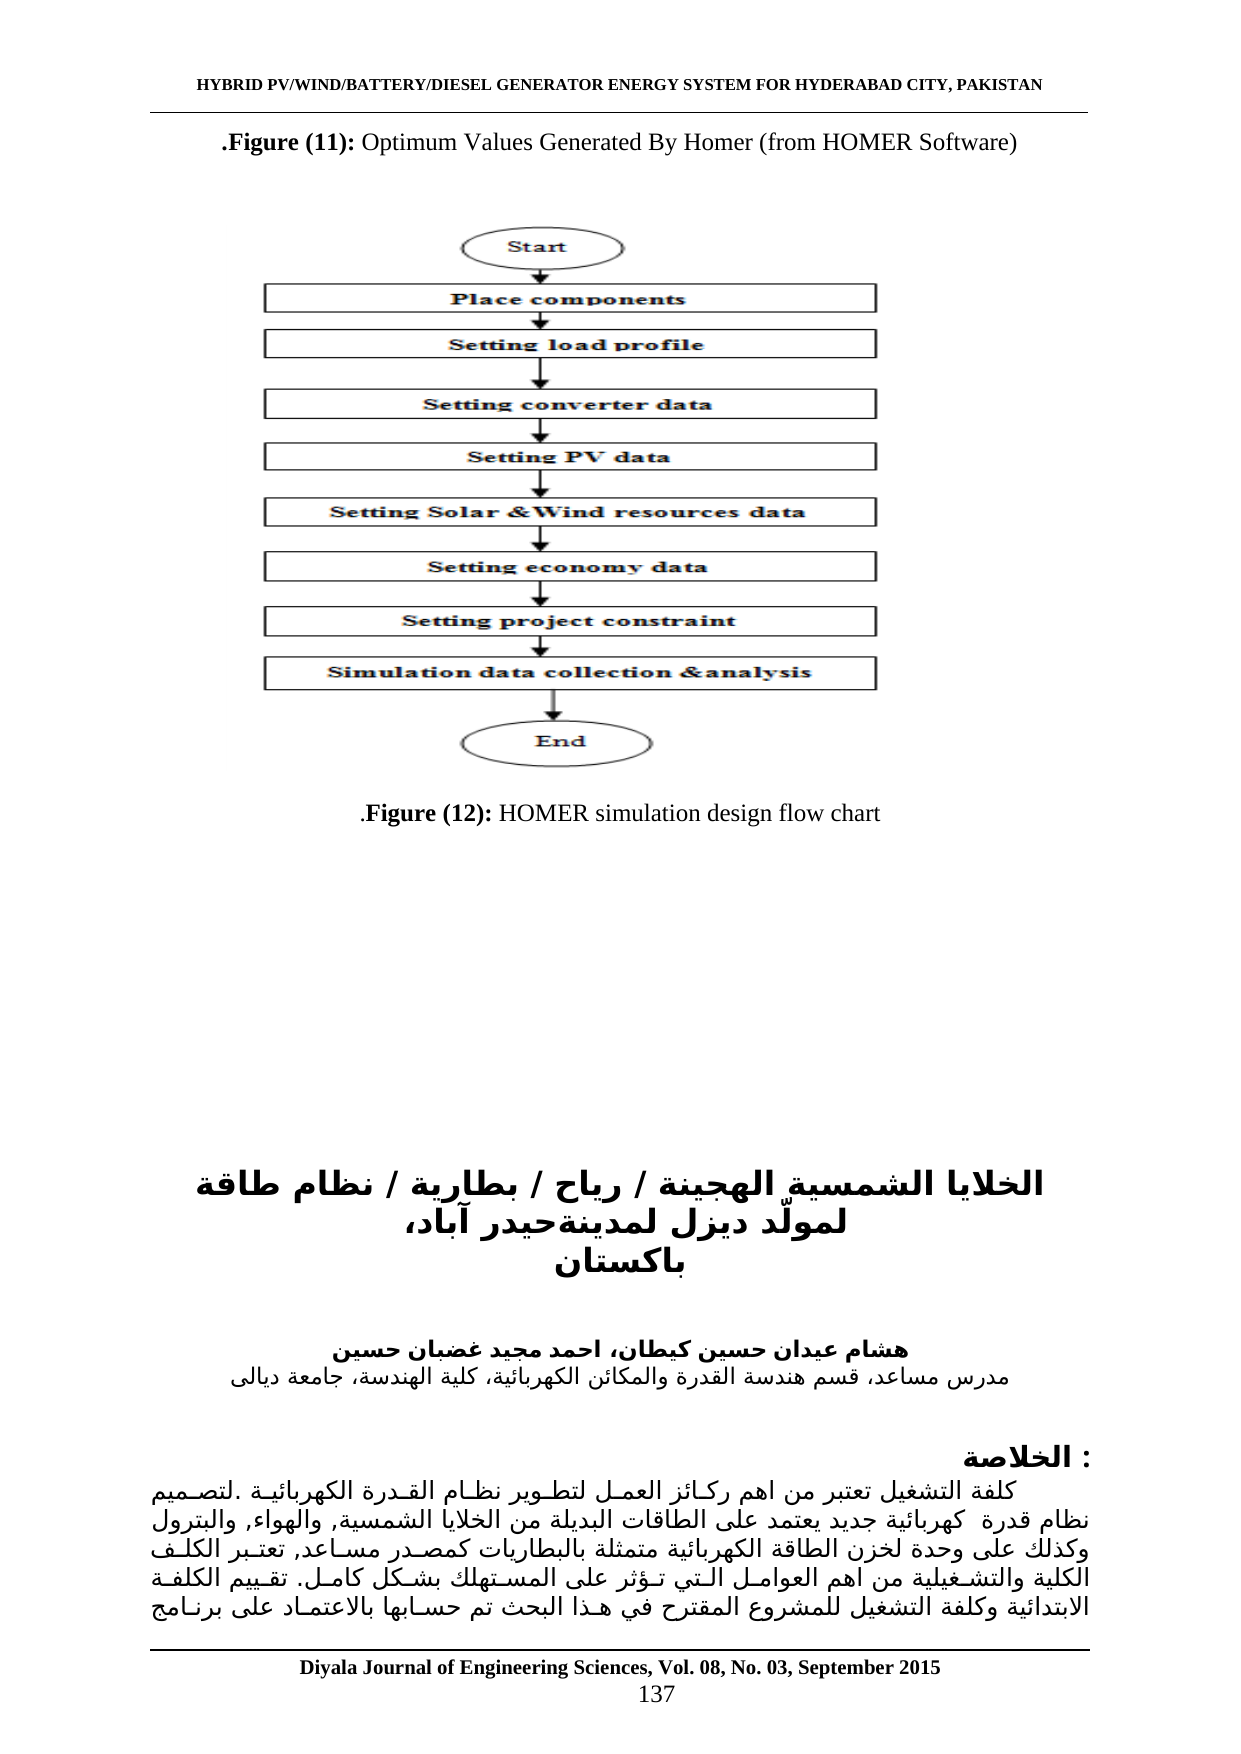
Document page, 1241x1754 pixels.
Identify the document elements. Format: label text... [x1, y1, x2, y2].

text مدرس مساعد، قسم هندسة القدرة والمكائن الكهربائية، كلية الهندسة، جامعة ديالى [150, 1363, 1090, 1390]
text Figure (11): Optimum Values Generated By Homer (from HOMER Software). [150, 108, 1090, 155]
picture [225, 225, 894, 771]
text هشام عيدان حسين كيطان، احمد مجيد غضبان حسين [150, 1336, 1090, 1363]
text باكستان [150, 1242, 1090, 1281]
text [150, 1476, 1090, 1622]
text الخلايا الشمسية الهجينة / رياح / بطارية / نظام طاقة لمولّد ديزل لمدينةحيدر آباد، [150, 1164, 1090, 1242]
text الخلاصة : [150, 1436, 1090, 1476]
text Figure (12): HOMER simulation design flow chart. [150, 798, 1090, 826]
